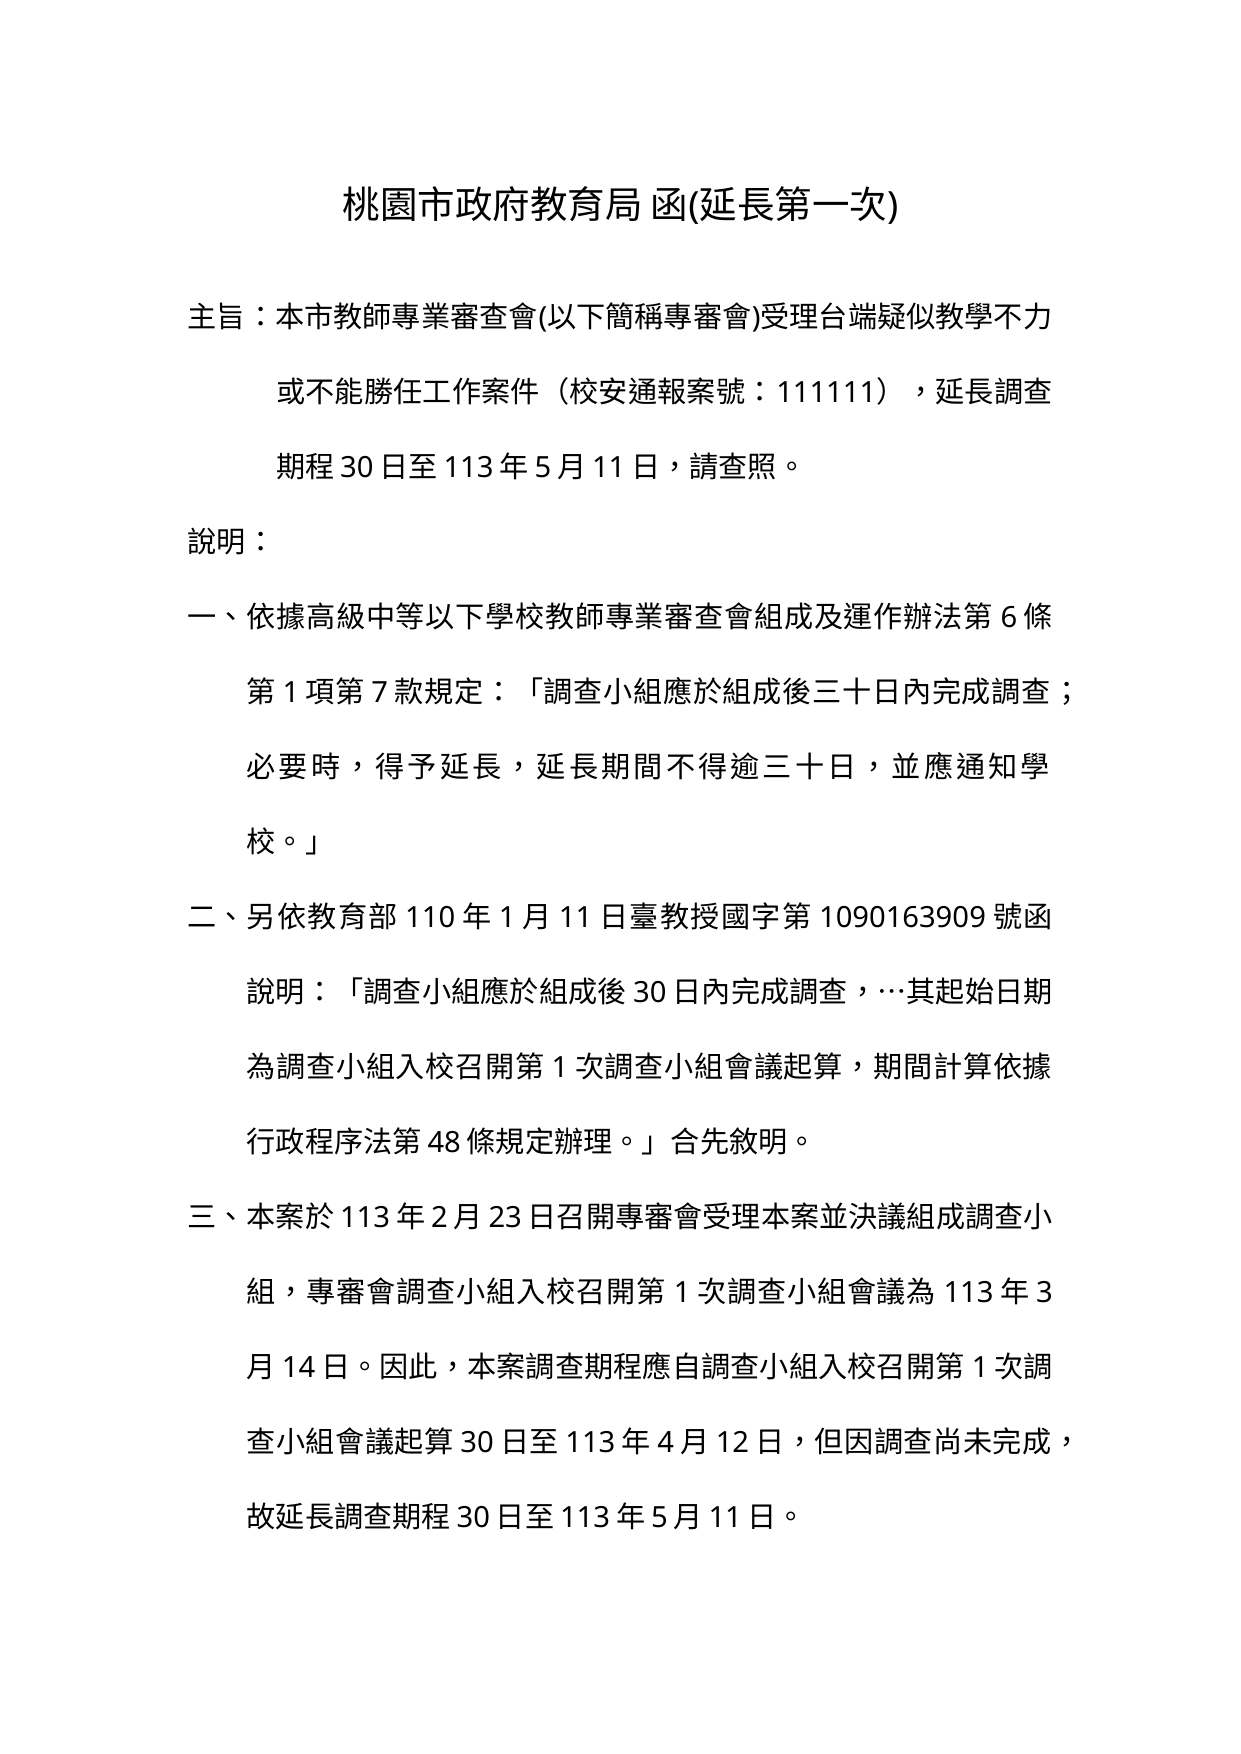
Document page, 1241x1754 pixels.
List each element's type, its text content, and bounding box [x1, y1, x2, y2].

text 說明： [187, 502, 1053, 577]
list 另依教育部110年1月11日臺教授國字第1090163909號函說明：「調查小組應於組成後30日內完成調查，…其起始日期為調查小組入校召開第1次調查小組會議起算，期間計算依據行政程序法第48條規定辦理。」合先敘明。 [187, 877, 1053, 1177]
text 主旨：本市教師專業審查會(以下簡稱專審會)受理台端疑似教學不力或不能勝任工作案件（校安通報案號：111111），延長調查期程30日至113年5月11日，請查照。 [187, 277, 1053, 502]
text 桃園市政府教育局 函(延長第一次) [187, 164, 1053, 239]
list 本案於113年2月23日召開專審會受理本案並決議組成調查小組，專審會調查小組入校召開第1次調查小組會議為113年3月14日。因此，本案調查期程應自調查小組入校召開第1次調查小組會議起算30日至113年4月12日，但因調查尚未完成，故延長調查期程30日至113年5月11日。 [187, 1177, 1053, 1552]
list 依據高級中等以下學校教師專業審查會組成及運作辦法第6條第1項第7款規定：「調查小組應於組成後三十日內完成調查；必要時，得予延長，延長期間不得逾三十日，並應通知學校。」 [187, 577, 1053, 877]
